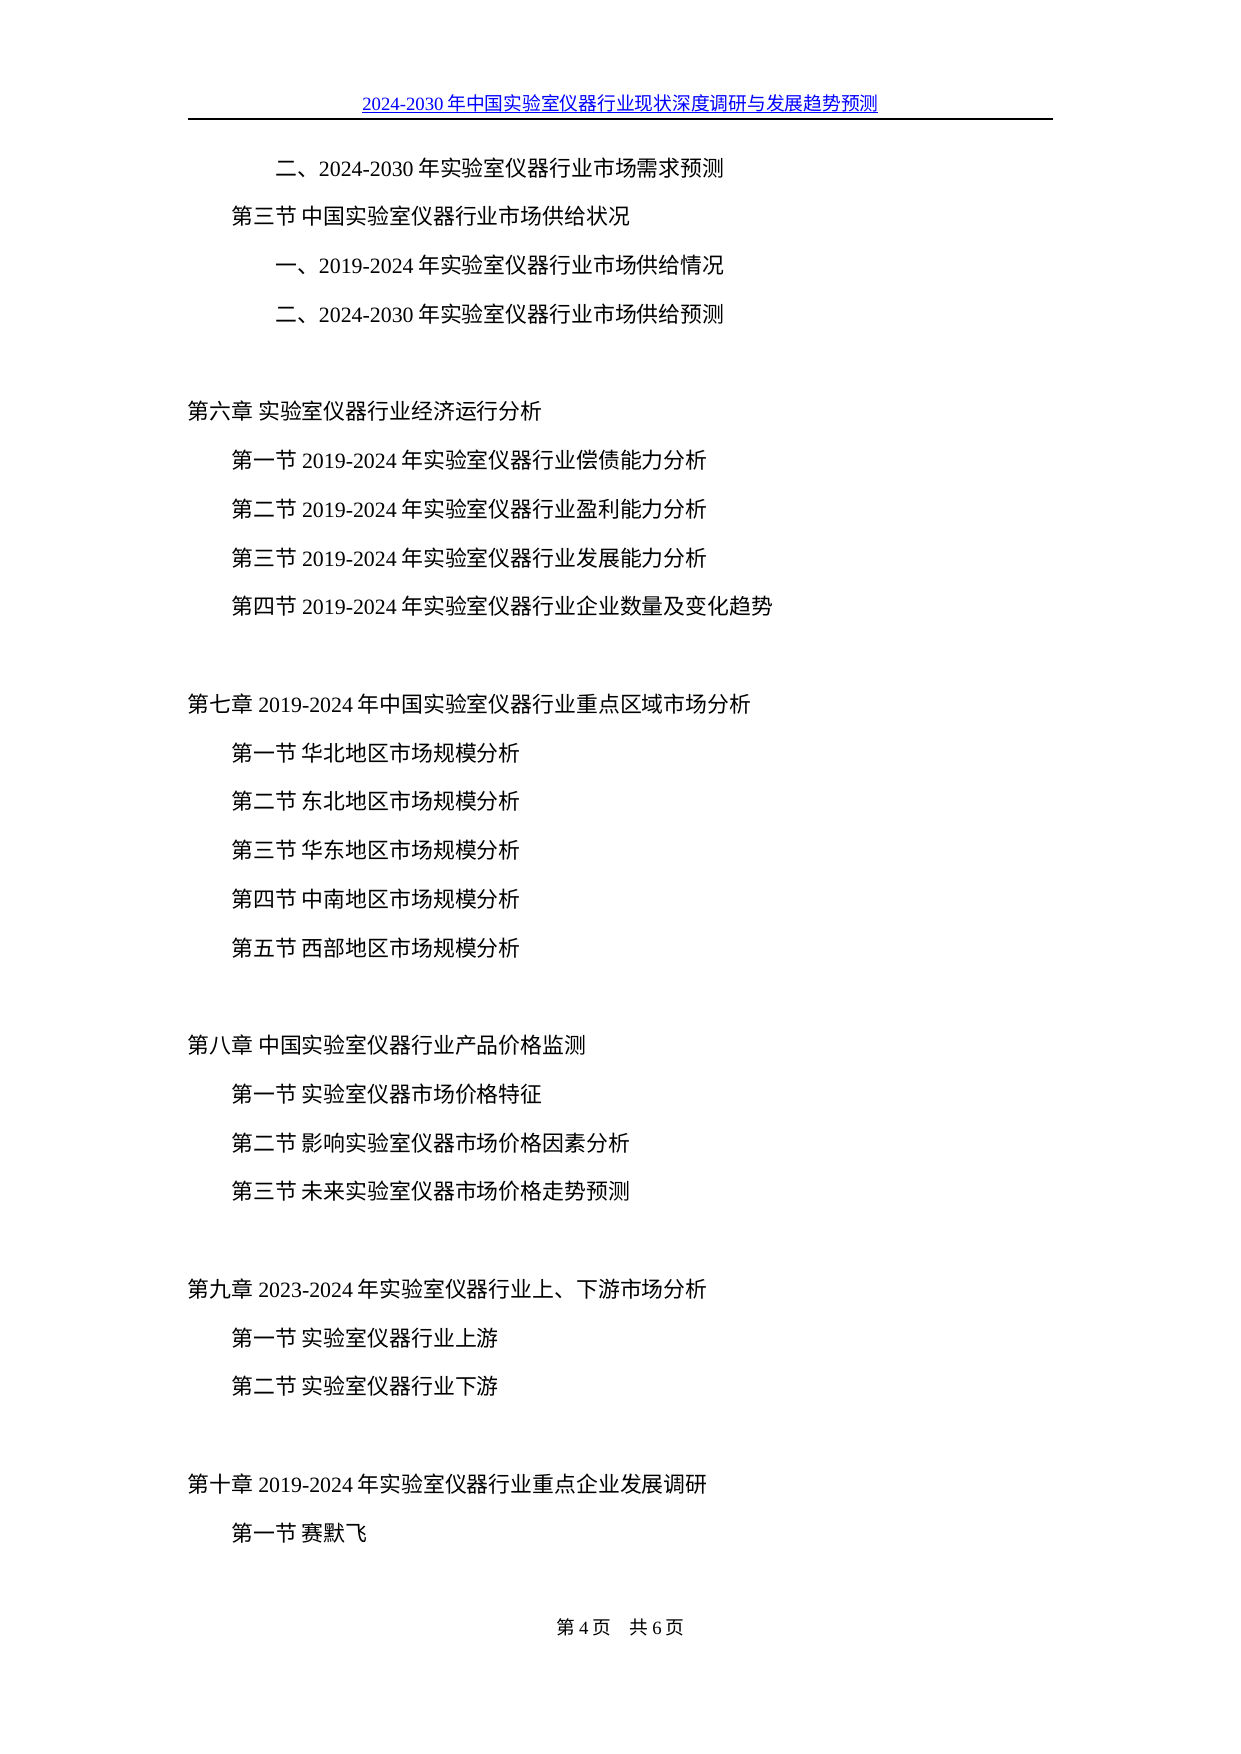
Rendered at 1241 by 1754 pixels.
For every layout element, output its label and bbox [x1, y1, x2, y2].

text [187, 150, 1053, 1548]
